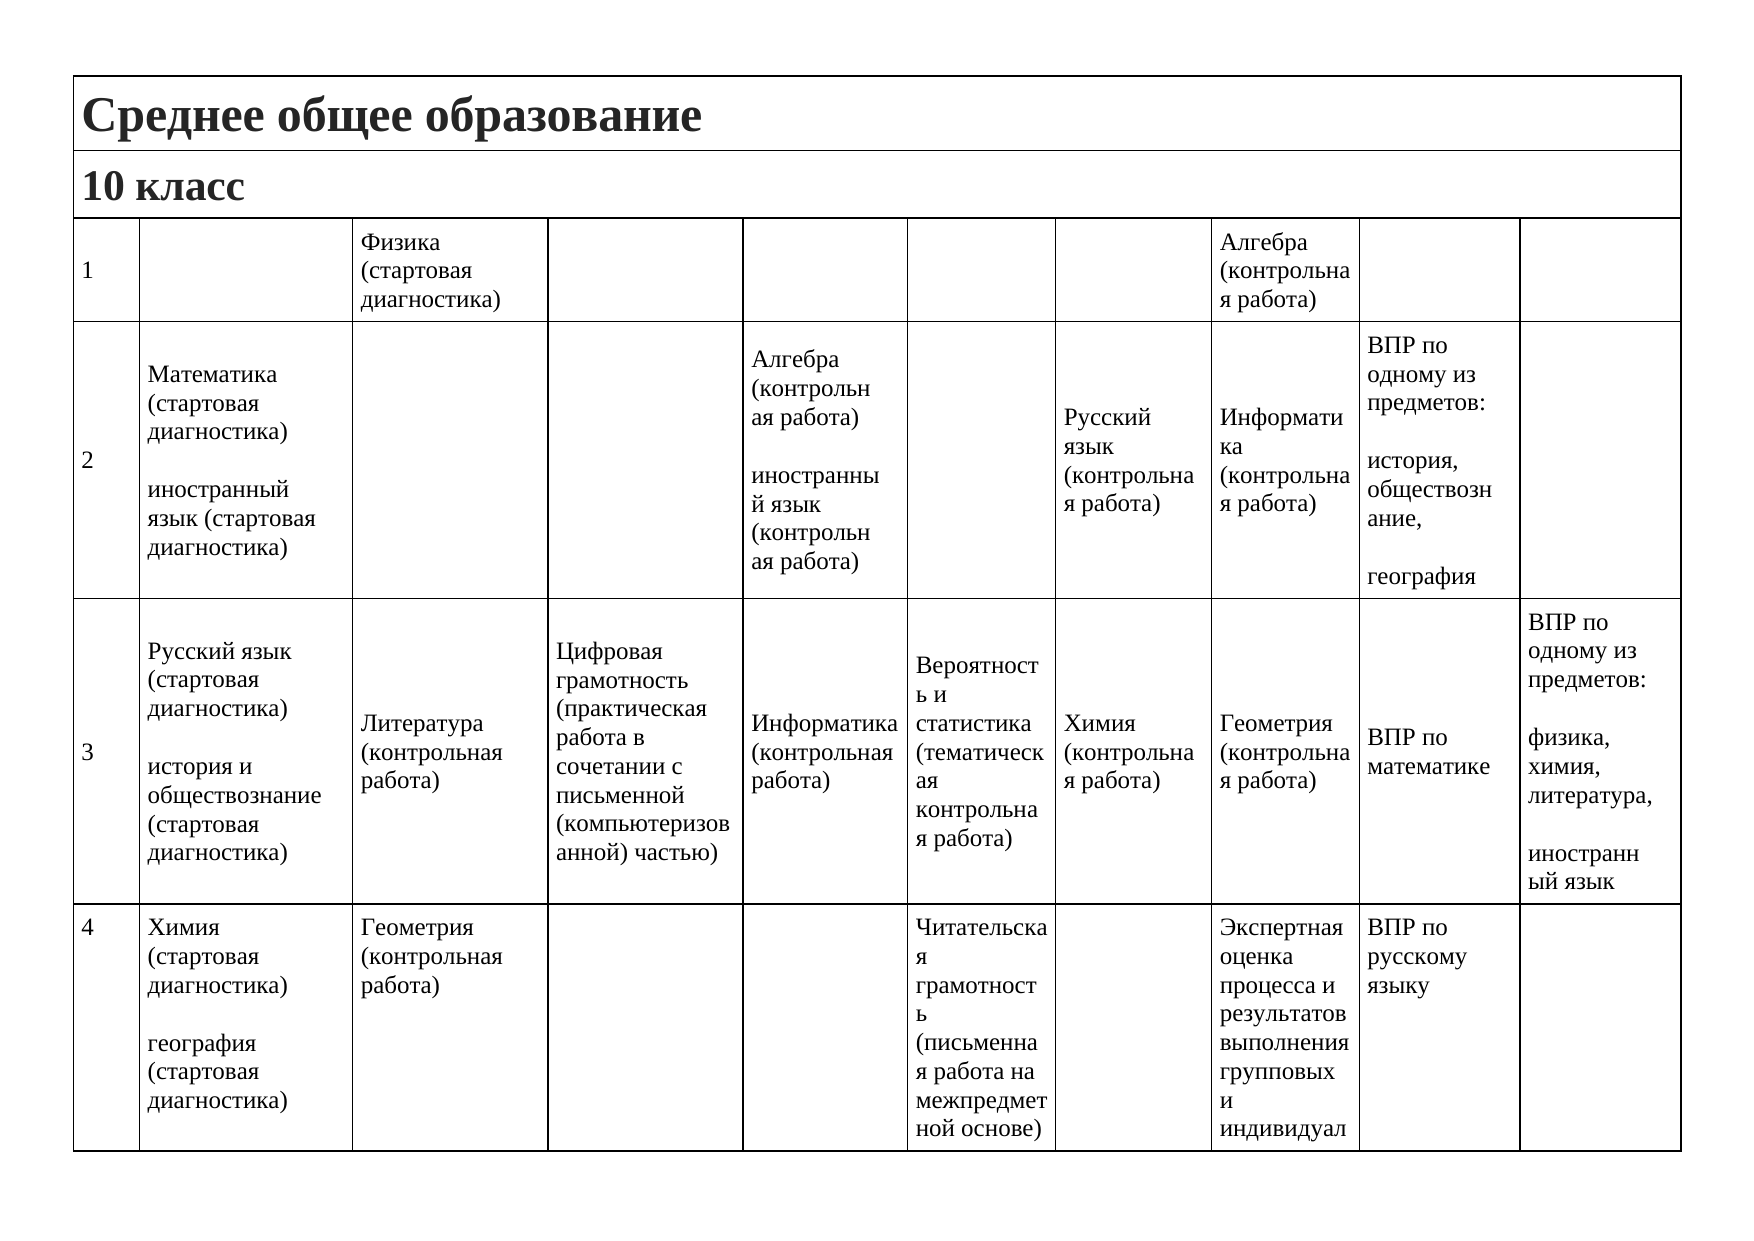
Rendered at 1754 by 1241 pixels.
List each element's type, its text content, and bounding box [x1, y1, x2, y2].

table_cell Русский язык (стартовая диагностика) история и обществознание (стартовая диагностика) [140, 599, 352, 903]
table_cell 10 класс [74, 151, 1680, 217]
table_cell [1521, 905, 1680, 1150]
table_cell [744, 219, 907, 321]
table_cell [1212, 905, 1359, 1150]
table_cell [1056, 905, 1211, 1150]
table_cell ВПР по одному из предметов: история, обществознание, география [1360, 322, 1519, 597]
table_cell [908, 322, 1055, 597]
table_cell Алгебра (контрольная работа) [1212, 219, 1359, 321]
table_cell Алгебра (контрольная работа) иностранный язык (контрольная работа) [744, 322, 907, 597]
table_cell [1360, 219, 1519, 321]
table_cell Информатика (контрольная работа) [744, 599, 907, 903]
table_cell [549, 219, 742, 321]
table_cell 4 [74, 905, 139, 1150]
table_cell 2 [74, 322, 139, 597]
table_cell [908, 219, 1055, 321]
table_cell [140, 219, 352, 321]
table_cell Цифровая грамотность (практическая работа в сочетании с письменной (компьютеризованной) частью) [549, 599, 742, 903]
table_cell 1 [74, 219, 139, 321]
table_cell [908, 905, 1055, 1150]
table_cell [1521, 219, 1680, 321]
table_cell Среднее общее образование [74, 77, 1680, 150]
table_cell 3 [74, 599, 139, 903]
table_cell [1056, 219, 1211, 321]
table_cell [1360, 905, 1519, 1150]
table_cell Геометрия (контрольная работа) [1212, 599, 1359, 903]
table_cell [549, 322, 742, 597]
table_cell Физика (стартовая диагностика) [353, 219, 547, 321]
table_cell ВПР по одному из предметов: физика, химия, литература, иностранный язык [1521, 599, 1680, 903]
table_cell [140, 905, 352, 1150]
table_cell [353, 322, 547, 597]
table_cell Литература (контрольная работа) [353, 599, 547, 903]
table_cell ВПР по математике [1360, 599, 1519, 903]
table_cell [549, 905, 742, 1150]
table_cell Математика (стартовая диагностика) иностранный язык (стартовая диагностика) [140, 322, 352, 597]
table_cell [744, 905, 907, 1150]
table_cell Химия (контрольная работа) [1056, 599, 1211, 903]
table_cell Информатика (контрольная работа) [1212, 322, 1359, 597]
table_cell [353, 905, 547, 1150]
table_cell [1521, 322, 1680, 597]
table_cell Вероятность и статистика (тематическая контрольная работа) [908, 599, 1055, 903]
table_cell Русский язык (контрольная работа) [1056, 322, 1211, 597]
